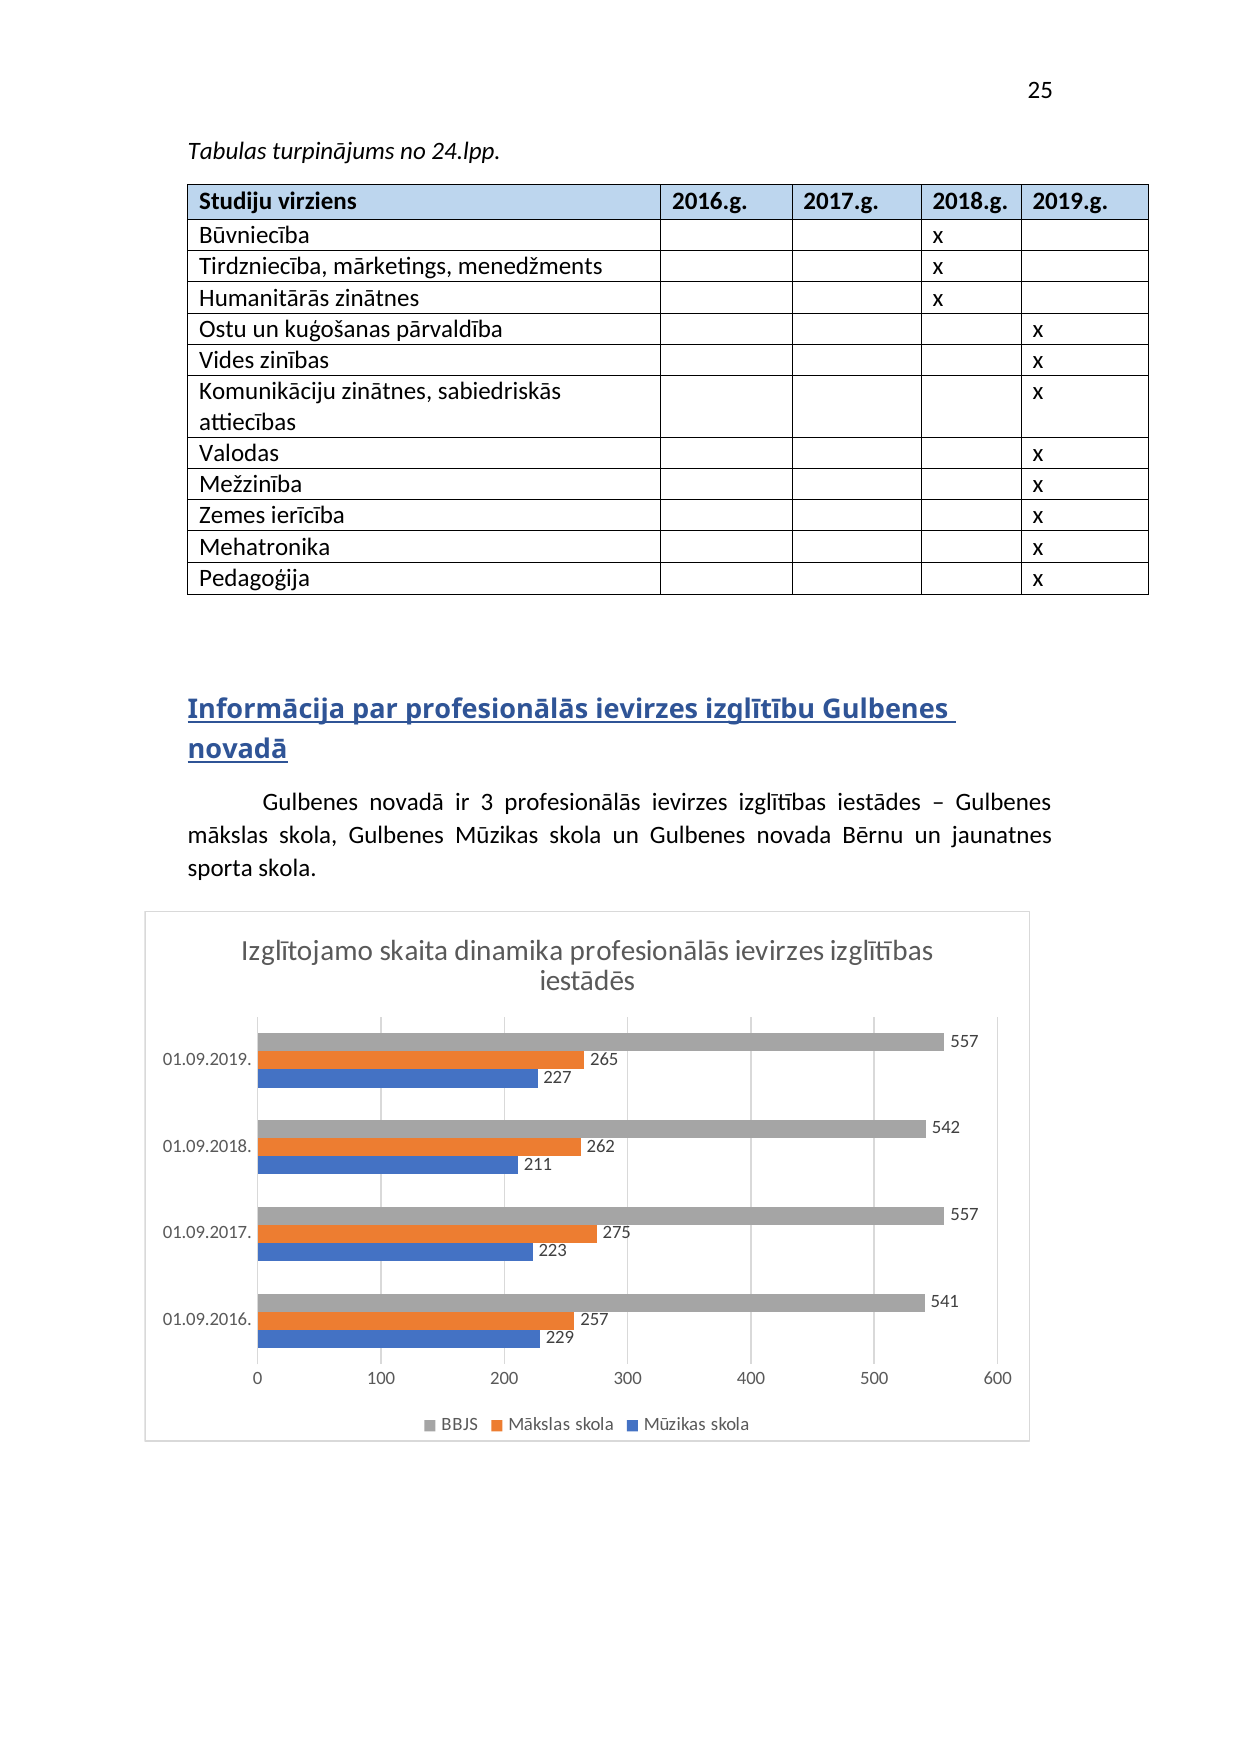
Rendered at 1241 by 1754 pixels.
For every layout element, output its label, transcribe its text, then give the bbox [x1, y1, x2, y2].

table_header 2018.g. [922, 185, 1021, 219]
table_cell [922, 438, 1021, 468]
table_header 2019.g. [1022, 185, 1148, 219]
table_cell [793, 563, 921, 594]
table_cell [1022, 251, 1148, 281]
table_cell [793, 314, 921, 344]
subtitle Informācija par profesionālās ievirzes izglītību Gulbenes novadā [187, 690, 1053, 767]
table_cell [793, 469, 921, 499]
text Gulbenes novadā ir 3 profesionālās ievirzes izglītības iestādes – Gulbenes mākslas skola, Gulbenes Mūzikas skola un Gulbenes novada Bērnu un jaunatnes sporta skola. [187, 786, 1053, 882]
table_cell Pedagoģija [188, 563, 660, 594]
table_cell Mežzinība [188, 469, 660, 499]
table_cell [793, 531, 921, 562]
table_cell Vides zinības [188, 345, 660, 375]
table_cell [661, 220, 792, 250]
table_cell Komunikāciju zinātnes, sabiedriskās attiecības [188, 376, 660, 437]
table_cell [1022, 220, 1148, 250]
table_cell Mehatronika [188, 531, 660, 562]
table_cell [922, 469, 1021, 499]
table_cell [661, 314, 792, 344]
table_cell [793, 376, 921, 437]
table_cell [661, 500, 792, 530]
table_cell [661, 345, 792, 375]
table_cell x [1022, 438, 1148, 468]
table_cell Humanitārās zinātnes [188, 282, 660, 312]
text Tabulas turpinājums no 24.lpp. [187, 135, 1053, 165]
table_cell [661, 531, 792, 562]
table_cell [793, 220, 921, 250]
table_cell [922, 531, 1021, 562]
table_cell [661, 376, 792, 437]
table_header 2017.g. [793, 185, 921, 219]
table_cell [793, 345, 921, 375]
table_cell x [922, 282, 1021, 312]
table_cell [793, 438, 921, 468]
table_cell [1022, 282, 1148, 312]
table_cell Būvniecība [188, 220, 660, 250]
table_cell x [1022, 314, 1148, 344]
table_header 2016.g. [661, 185, 792, 219]
table_cell [922, 314, 1021, 344]
table_cell x [1022, 469, 1148, 499]
table_header Studiju virziens [188, 185, 660, 219]
table_cell Zemes ierīcība [188, 500, 660, 530]
table_cell [661, 282, 792, 312]
table_cell Tirdzniecība, mārketings, menedžments [188, 251, 660, 281]
table_cell [922, 376, 1021, 437]
table_cell [793, 251, 921, 281]
table_cell [661, 563, 792, 594]
table_cell x [1022, 500, 1148, 530]
table_cell x [922, 251, 1021, 281]
table_cell Ostu un kuģošanas pārvaldība [188, 314, 660, 344]
table_cell [793, 282, 921, 312]
table_cell x [922, 220, 1021, 250]
table_cell [922, 563, 1021, 594]
table_cell [661, 438, 792, 468]
table_cell [922, 345, 1021, 375]
table_cell Valodas [188, 438, 660, 468]
table_cell [661, 251, 792, 281]
table_cell x [1022, 531, 1148, 562]
table_cell [793, 500, 921, 530]
table_cell x [1022, 376, 1148, 437]
table_cell [661, 469, 792, 499]
table_cell x [1022, 563, 1148, 594]
table_cell x [1022, 345, 1148, 375]
table_cell [922, 500, 1021, 530]
